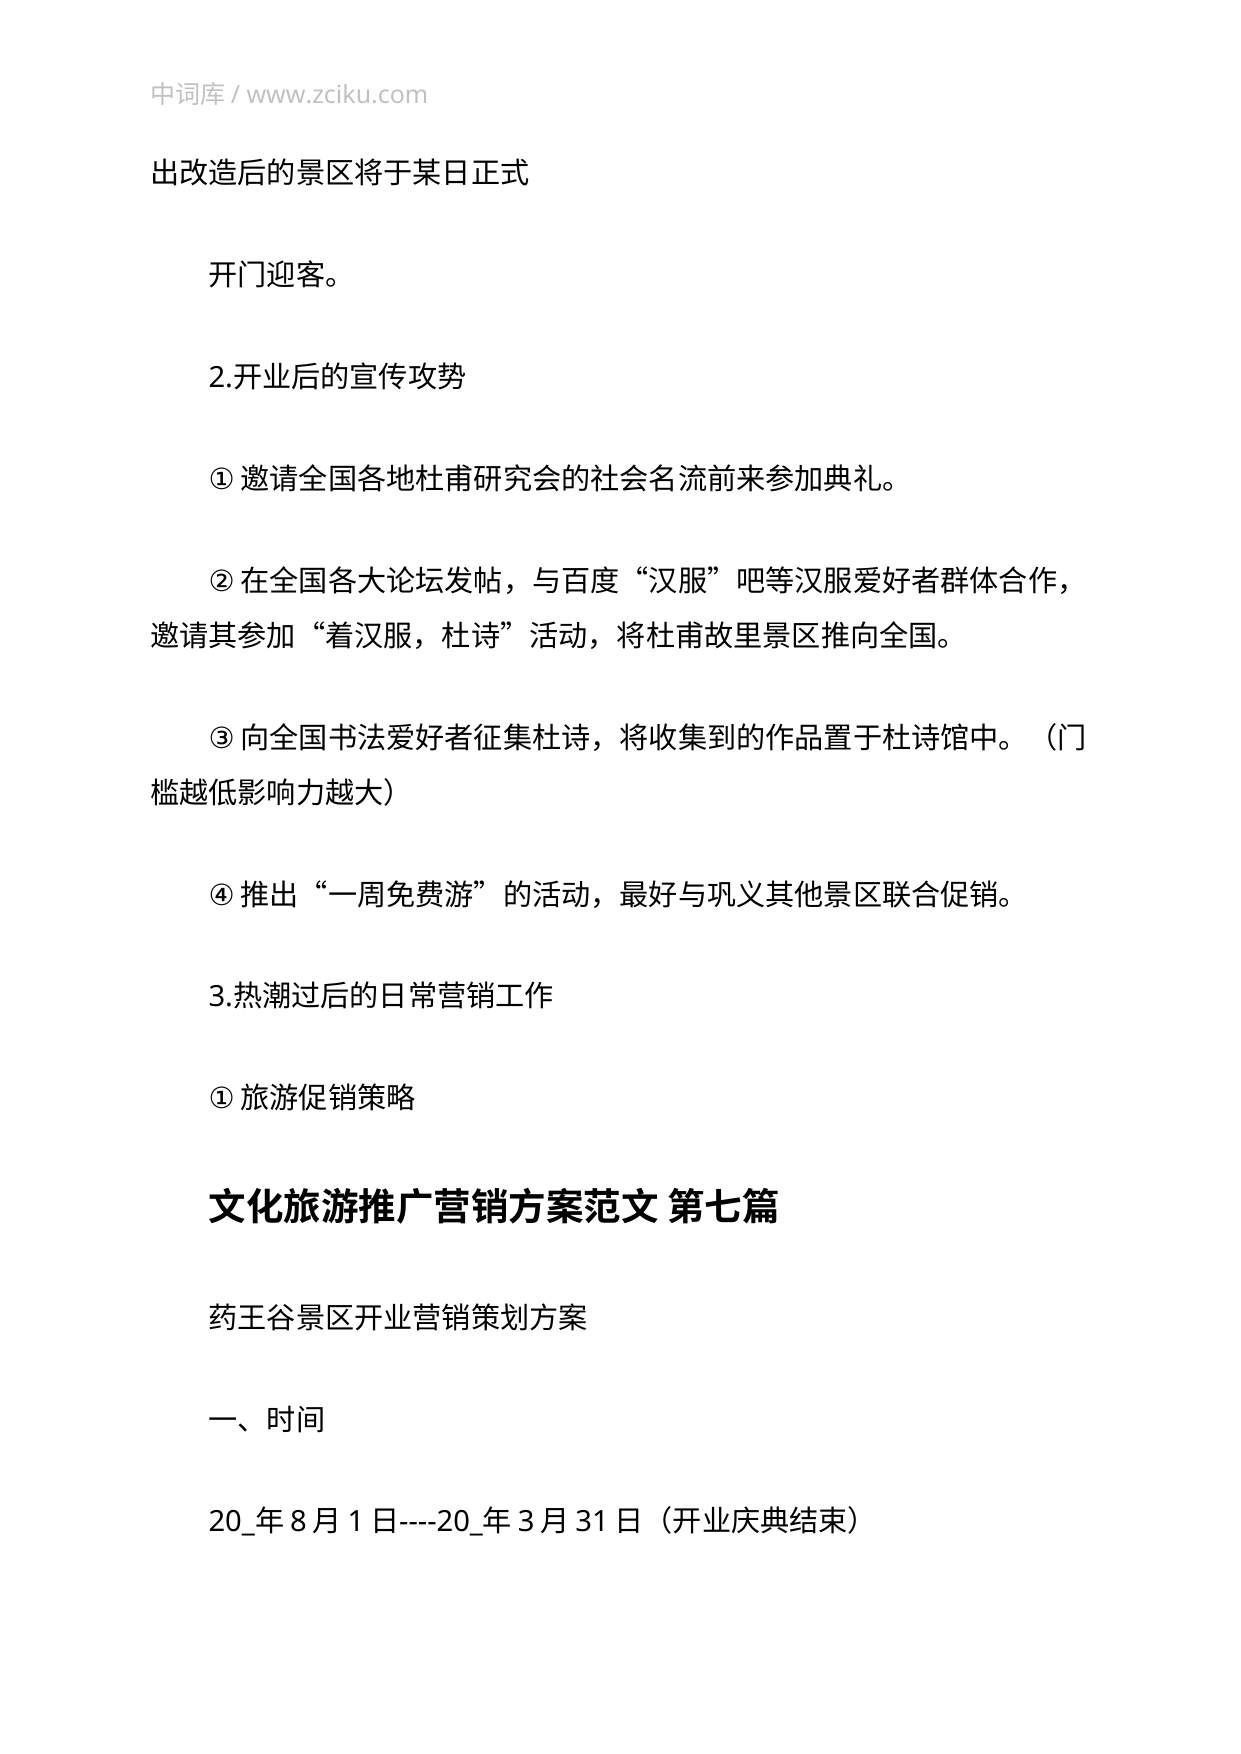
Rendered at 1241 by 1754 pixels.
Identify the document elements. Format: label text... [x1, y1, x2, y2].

text 药王谷景区开业营销策划方案 [150, 1294, 1090, 1337]
text 2.开业后的宣传攻势 [150, 353, 1090, 396]
text 文化旅游推广营销方案范文 第七篇 [150, 1177, 1090, 1231]
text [150, 150, 1090, 192]
text ①邀请全国各地杜甫研究会的社会名流前来参加典礼。 [150, 456, 1090, 498]
text 20_年8月1日----20_年3月31日（开业庆典结束） [150, 1498, 1090, 1540]
text ①旅游促销策略 [150, 1075, 1090, 1117]
text ③向全国书法爱好者征集杜诗，将收集到的作品置于杜诗馆中。（门槛越低影响力越大） [150, 714, 1090, 812]
text 开门迎客。 [150, 252, 1090, 294]
text 一、时间 [150, 1396, 1090, 1438]
text ②在全国各大论坛发帖，与百度“汉服”吧等汉服爱好者群体合作，邀请其参加“着汉服，杜诗”活动，将杜甫故里景区推向全国。 [150, 557, 1090, 655]
text ④推出“一周免费游”的活动，最好与巩义其他景区联合促销。 [150, 871, 1090, 913]
text 3.热潮过后的日常营销工作 [150, 973, 1090, 1015]
